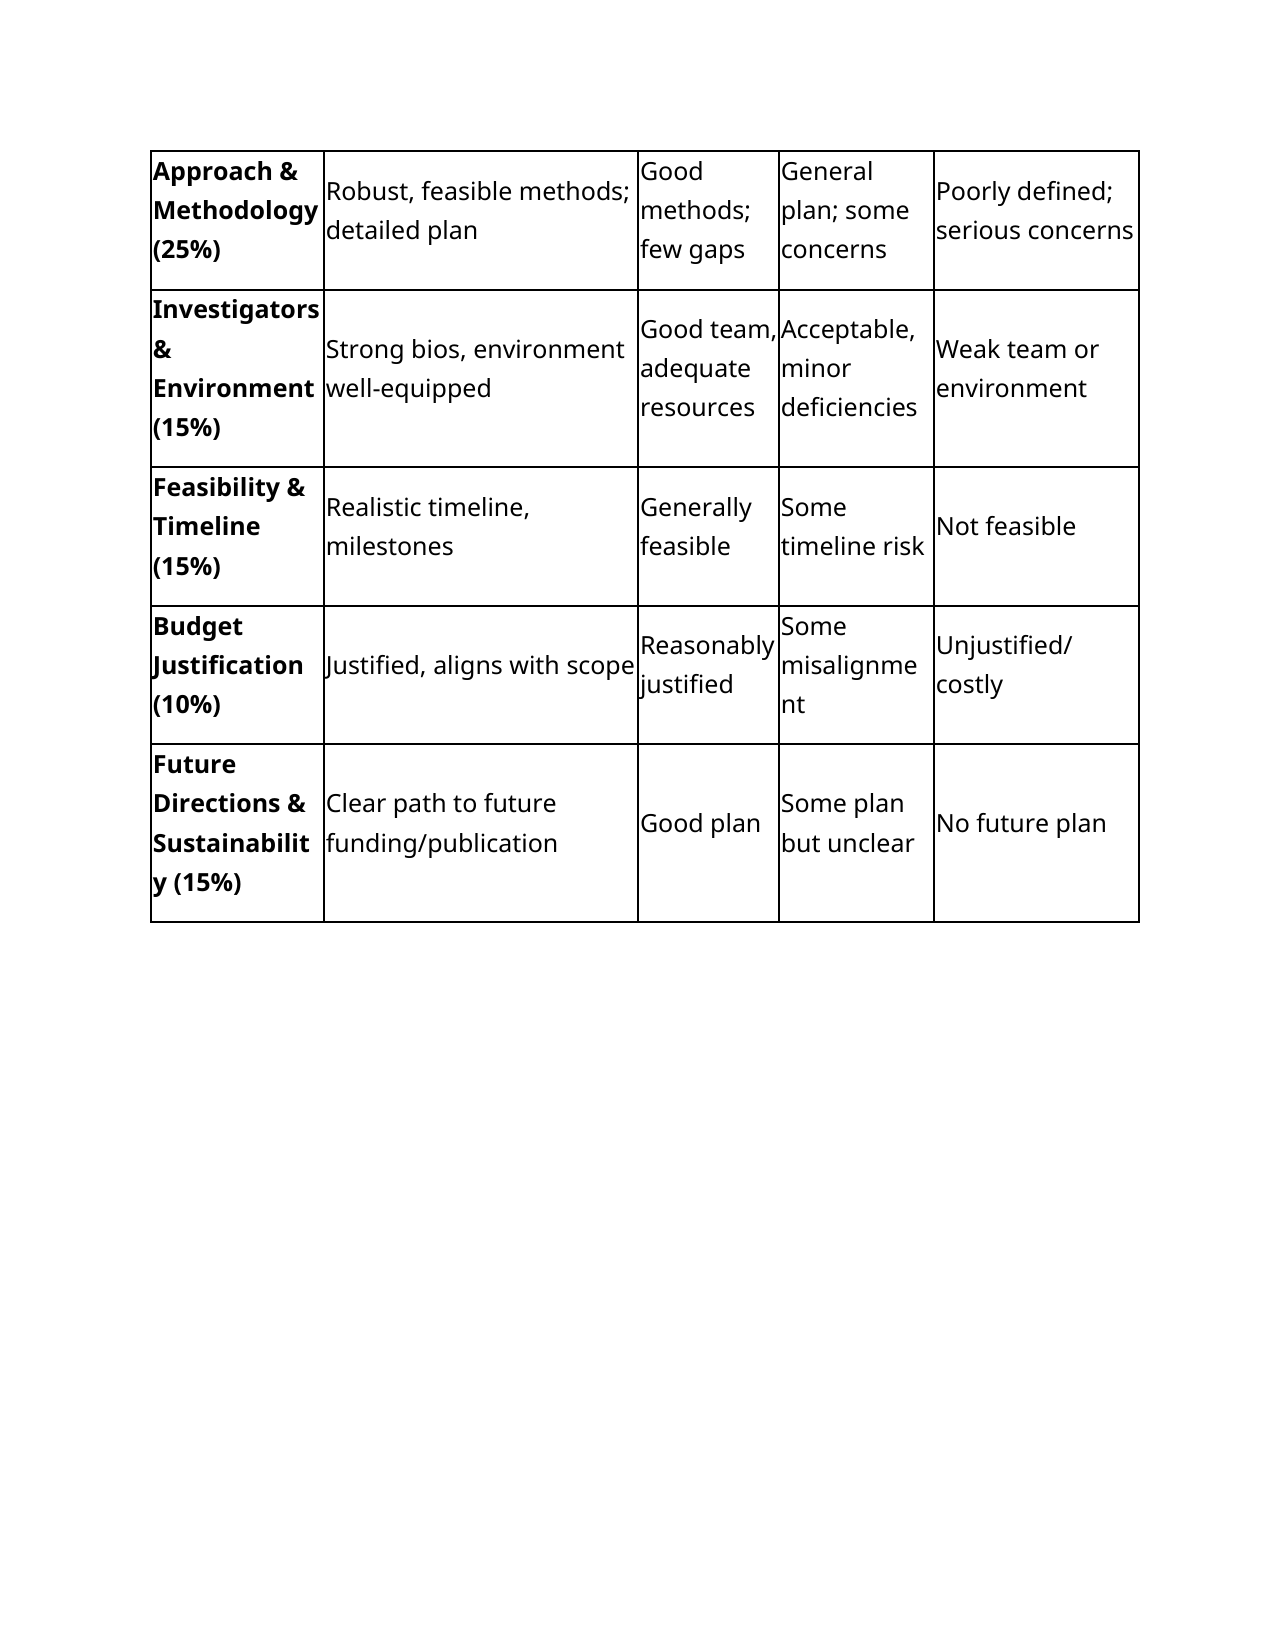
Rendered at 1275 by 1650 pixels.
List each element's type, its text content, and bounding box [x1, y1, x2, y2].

table_cell Some timeline risk [780, 468, 933, 605]
table_cell Good methods; few gaps [639, 152, 778, 288]
table_cell Robust, feasible methods; detailed plan [325, 152, 637, 288]
table_cell No future plan [935, 745, 1138, 921]
table_cell Strong bios, environment well‑equipped [325, 291, 637, 466]
table_cell Poorly defined; serious concerns [935, 152, 1138, 288]
table_cell Approach & Methodology (25%) [152, 152, 323, 288]
table_cell Budget Justification (10%) [152, 607, 323, 743]
table_cell Good team, adequate resources [639, 291, 778, 466]
table_cell Some plan but unclear [780, 745, 933, 921]
table_cell Generally feasible [639, 468, 778, 605]
table_cell Weak team or environment [935, 291, 1138, 466]
table_cell Acceptable, minor deficiencies [780, 291, 933, 466]
table_cell Unjustified/costly [935, 607, 1138, 743]
table_cell Good plan [639, 745, 778, 921]
table_cell Clear path to future funding/publication [325, 745, 637, 921]
table_cell Reasonably justified [639, 607, 778, 743]
table_cell Future Directions & Sustainability (15%) [152, 745, 323, 921]
table_cell General plan; some concerns [780, 152, 933, 288]
table_cell Some misalignment [780, 607, 933, 743]
table_cell Not feasible [935, 468, 1138, 605]
table_cell Realistic timeline, milestones [325, 468, 637, 605]
table_cell Justified, aligns with scope [325, 607, 637, 743]
table_cell Investigators & Environment (15%) [152, 291, 323, 466]
table_cell Feasibility & Timeline (15%) [152, 468, 323, 605]
